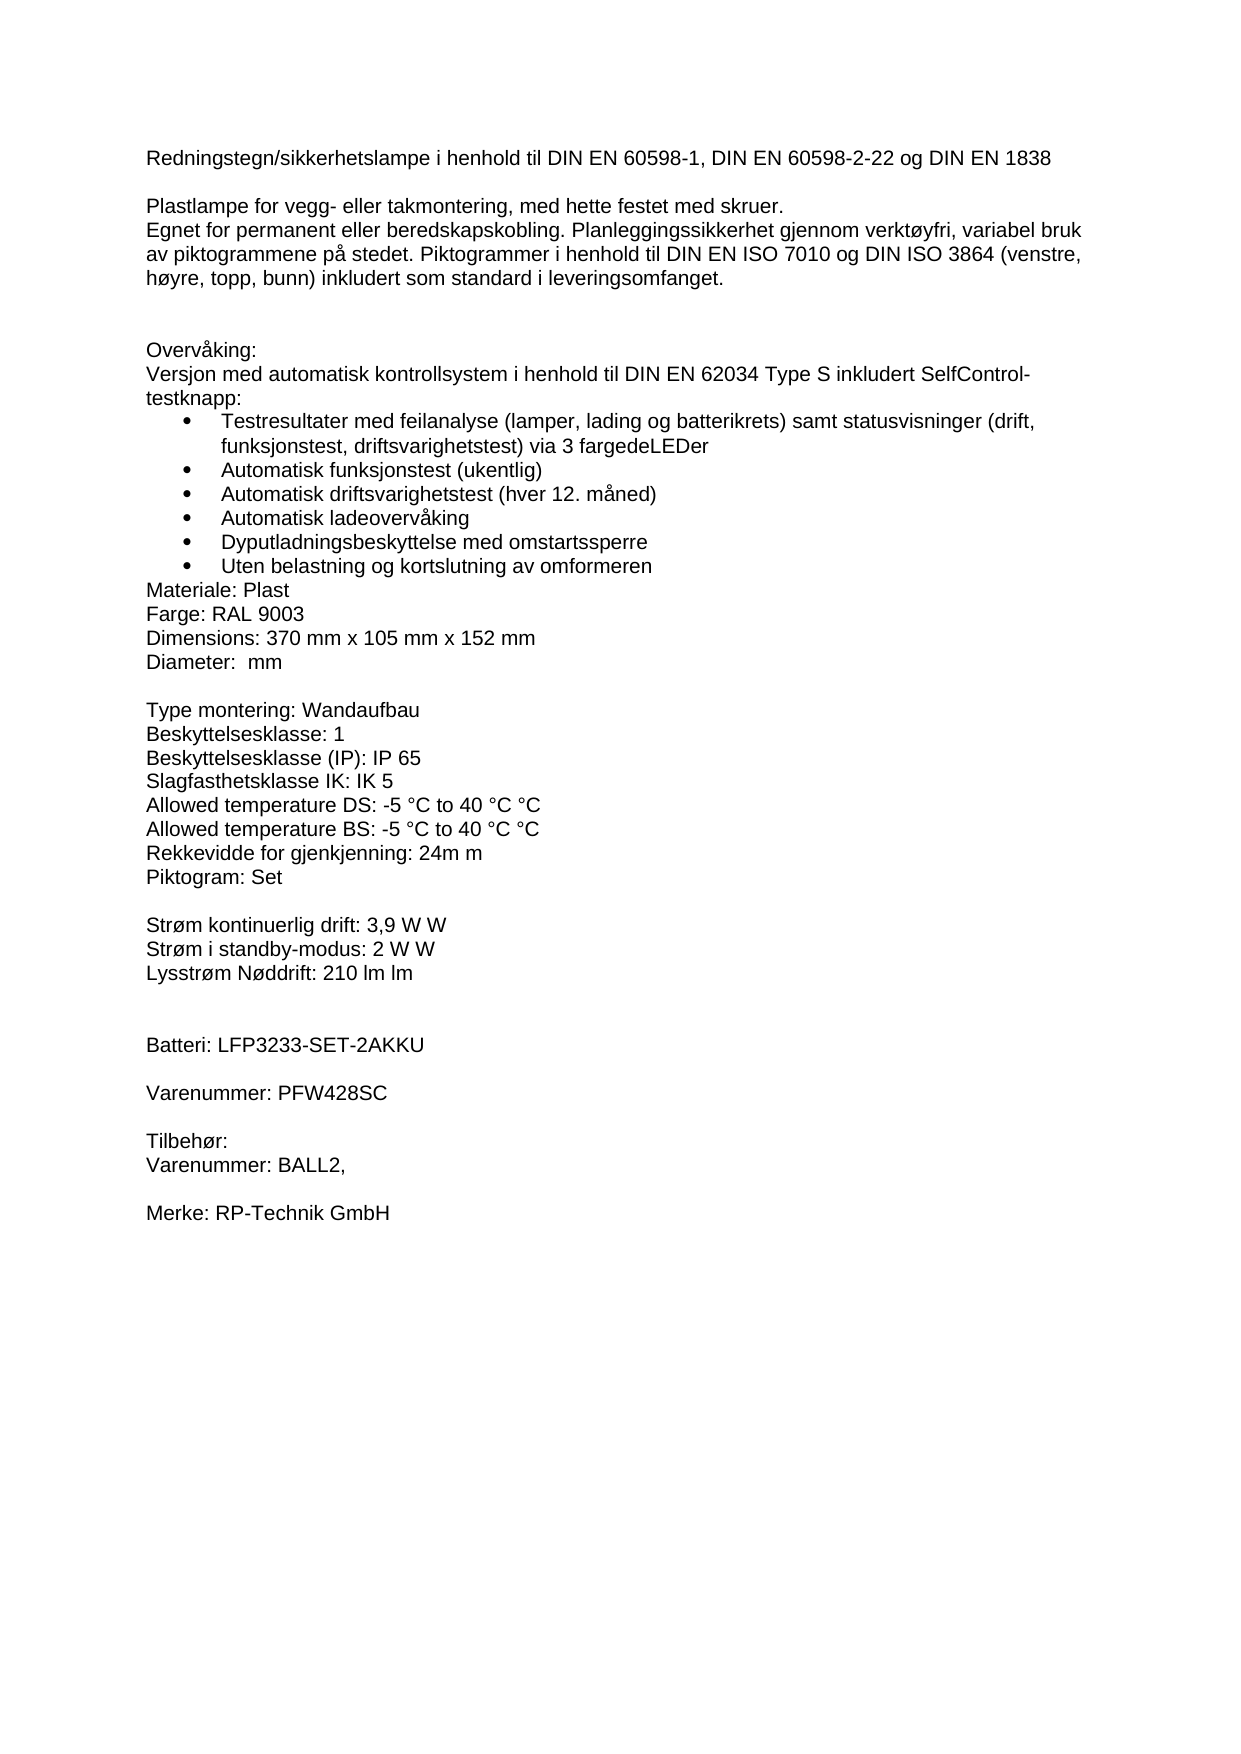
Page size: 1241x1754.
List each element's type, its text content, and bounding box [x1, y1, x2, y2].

text Batteri: LFP3233-SET-2AKKU [146, 1033, 1094, 1057]
text Strøm i standby-modus: 2 W W [146, 937, 1094, 961]
list Automatisk driftsvarighetstest (hver 12. måned) [183, 481, 1094, 506]
text Allowed temperature DS: -5 °C to 40 °C °C [146, 793, 1094, 817]
text Materiale: Plast [146, 578, 1094, 602]
list Dyputladningsbeskyttelse med omstartssperre [183, 529, 1094, 554]
list Uten belastning og kortslutning av omformeren [183, 554, 1094, 578]
list Testresultater med feilanalyse (lamper, lading og batterikrets) samt statusvisninger (drift, funksjonstest, driftsvarighetstest) via 3 fargedeLEDer [183, 409, 1094, 457]
text Versjon med automatisk kontrollsystem i henhold til DIN EN 62034 Type S inkludert SelfControl-testknapp: [146, 361, 1094, 409]
text Piktogram: Set [146, 865, 1094, 889]
list Automatisk ladeovervåking [183, 506, 1094, 529]
text Overvåking: [146, 337, 1094, 361]
list Automatisk funksjonstest (ukentlig) [183, 457, 1094, 481]
text Slagfasthetsklasse IK: IK 5 [146, 769, 1094, 793]
text Redningstegn/sikkerhetslampe i henhold til DIN EN 60598-1, DIN EN 60598-2-22 og DIN EN 1838 Plastlampe for vegg- eller takmontering, med hette festet med skruer.Egnet for permanent eller beredskapskobling. Planleggingssikkerhet gjennom verktøyfri, variabel bruk av piktogrammene på stedet. Piktogrammer i henhold til DIN EN ISO 7010 og DIN ISO 3864 (venstre, høyre, topp, bunn) inkludert som standard i leveringsomfanget. [146, 146, 1094, 289]
text Tilbehør: [146, 1129, 1094, 1153]
text Merke: RP-Technik GmbH [146, 1201, 1094, 1224]
text Beskyttelsesklasse (IP): IP 65 [146, 745, 1094, 769]
text Strøm kontinuerlig drift: 3,9 W W [146, 913, 1094, 937]
text Varenummer: BALL2, [146, 1153, 1094, 1177]
text Diameter: mm [146, 649, 1094, 673]
text Dimensions: 370 mm x 105 mm x 152 mm [146, 626, 1094, 649]
text Varenummer: PFW428SC [146, 1081, 1094, 1105]
text Rekkevidde for gjenkjenning: 24m m [146, 841, 1094, 865]
text Lysstrøm Nøddrift: 210 lm lm [146, 961, 1094, 985]
text Allowed temperature BS: -5 °C to 40 °C °C [146, 817, 1094, 841]
text Beskyttelsesklasse: 1 [146, 721, 1094, 745]
text Farge: RAL 9003 [146, 602, 1094, 626]
text Type montering: Wandaufbau [146, 697, 1094, 721]
